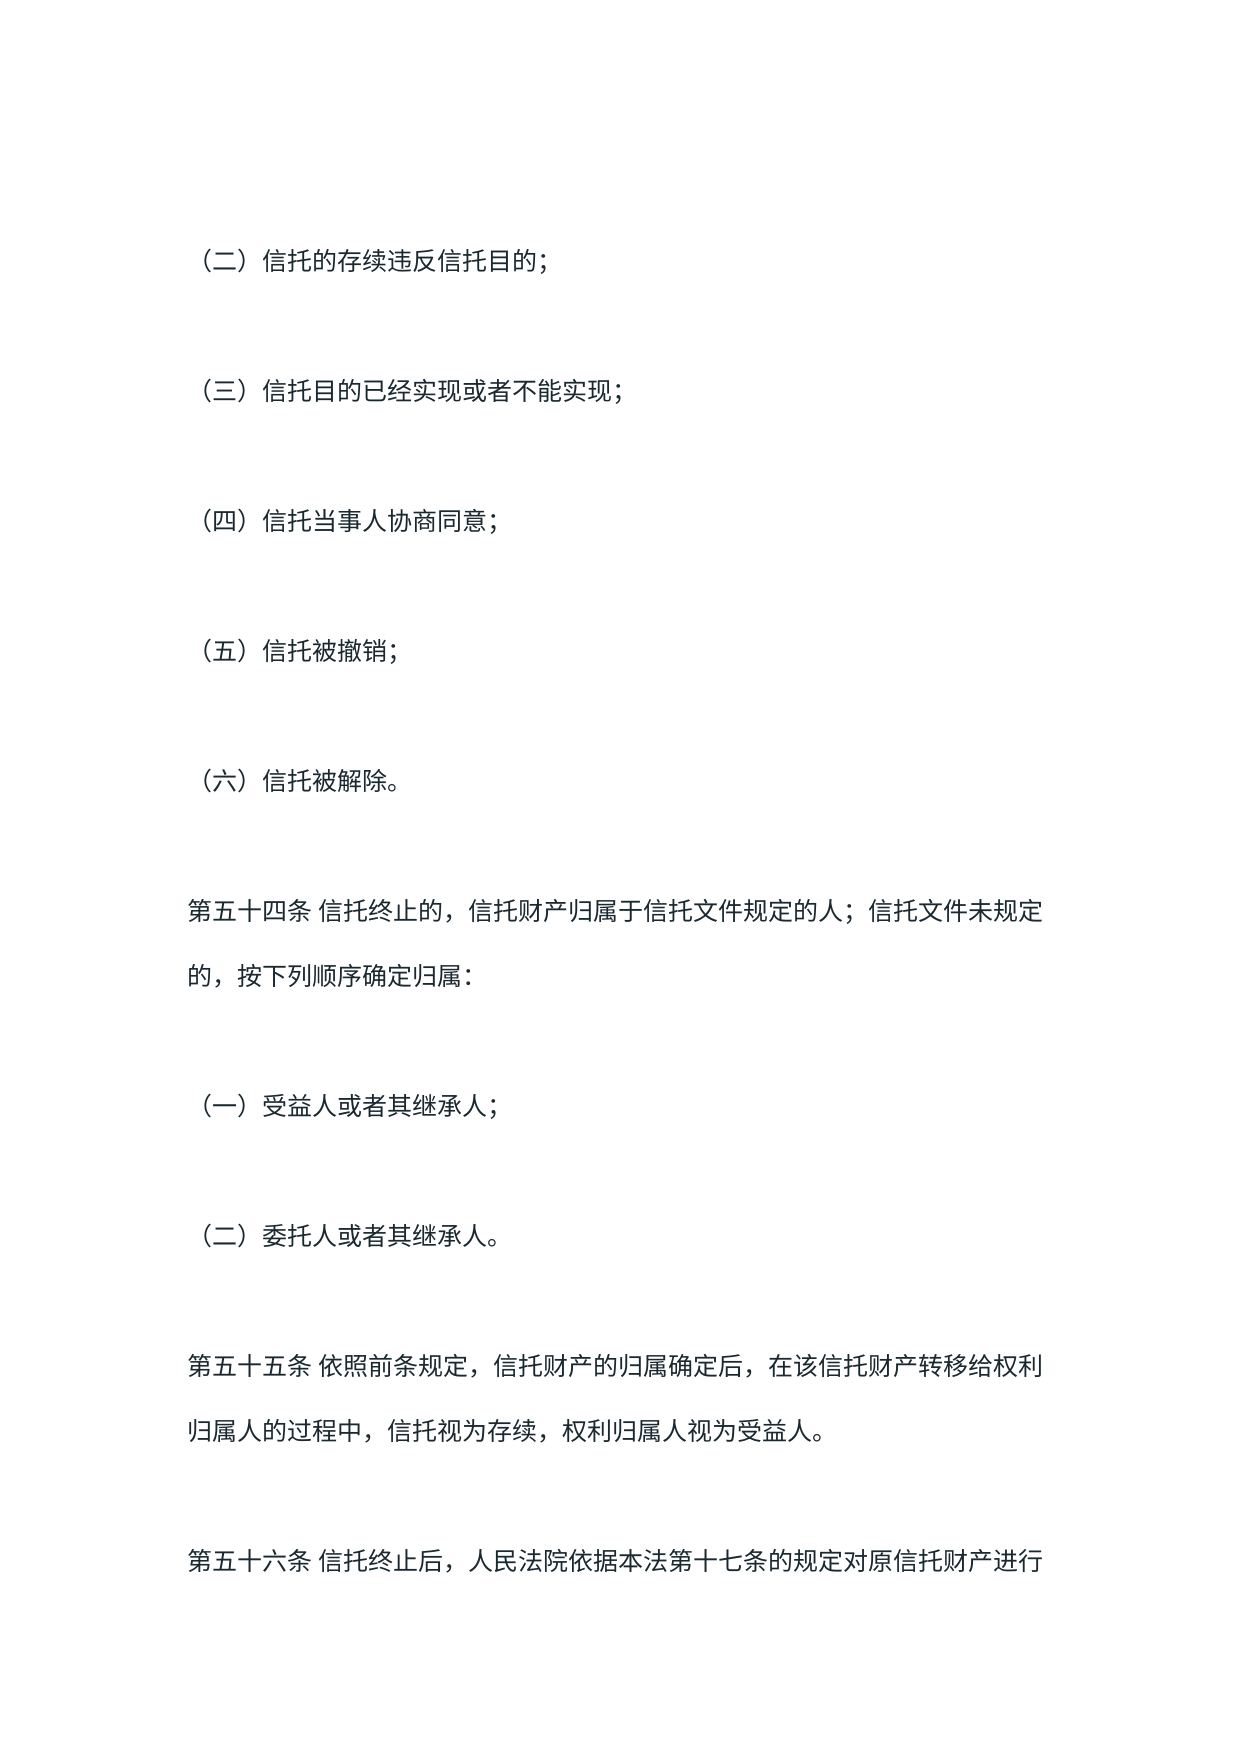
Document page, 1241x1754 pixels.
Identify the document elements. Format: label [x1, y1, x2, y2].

text [187, 162, 1053, 1592]
